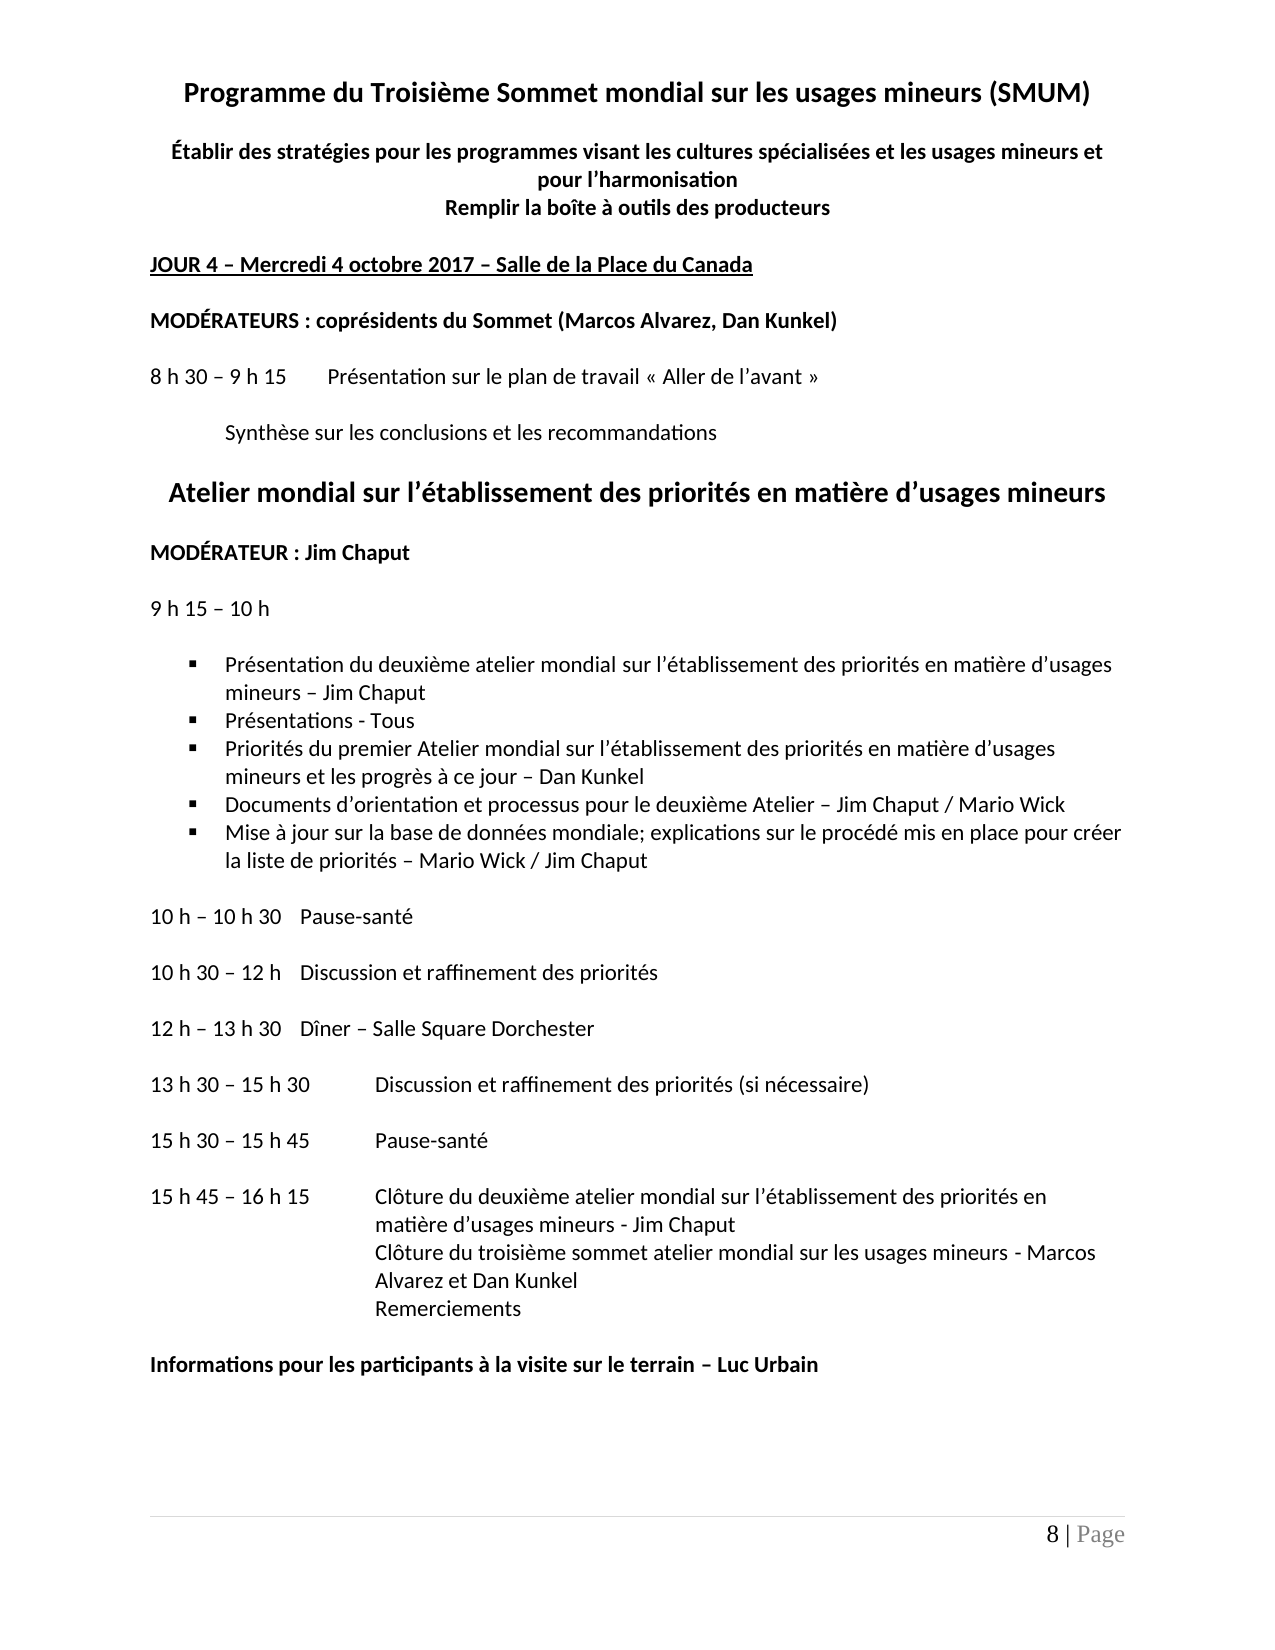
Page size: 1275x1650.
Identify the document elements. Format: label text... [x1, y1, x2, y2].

list Priorités du premier Atelier mondial sur l’établissement des priorités en matière d’usages mineurs et les progrès à ce jour – Dan Kunkel [187, 734, 1125, 790]
list Mise à jour sur la base de données mondiale; explications sur le procédé mis en place pour créer la liste de priorités – Mario Wick / Jim Chaput [187, 818, 1125, 874]
text 9 h 15 – 10 h [150, 594, 1125, 622]
text 8 h 30 – 9 h 15 Présentation sur le plan de travail « Aller de l’avant » [150, 362, 1125, 390]
text Synthèse sur les conclusions et les recommandations [150, 418, 1125, 446]
text MODÉRATEURS : coprésidents du Sommet (Marcos Alvarez, Dan Kunkel) [150, 306, 1125, 334]
text Remerciements [150, 1294, 1125, 1323]
text 10 h 30 – 12 h Discussion et raffinement des priorités [150, 958, 1125, 986]
list Documents d’orientation et processus pour le deuxième Atelier – Jim Chaput / Mario Wick [187, 790, 1125, 818]
text Informations pour les participants à la visite sur le terrain – Luc Urbain [150, 1351, 1125, 1379]
text 13 h 30 – 15 h 30 Discussion et raffinement des priorités (si nécessaire) [150, 1070, 1125, 1098]
text 15 h 30 – 15 h 45 Pause-santé [150, 1126, 1125, 1154]
text 15 h 45 – 16 h 15 Clôture du deuxième atelier mondial sur l’établissement des priorités en matière d’usages mineurs - Jim Chaput [150, 1182, 1125, 1238]
list Présentation du deuxième atelier mondial sur l’établissement des priorités en matière d’usages mineurs – Jim Chaput [187, 650, 1125, 706]
list Présentations - Tous [187, 706, 1125, 734]
text JOUR 4 – Mercredi 4 octobre 2017 – Salle de la Place du Canada [150, 250, 1125, 278]
text 12 h – 13 h 30 Dîner – Salle Square Dorchester [150, 1014, 1125, 1042]
text MODÉRATEUR : Jim Chaput [150, 538, 1125, 566]
text Clôture du troisième sommet atelier mondial sur les usages mineurs - Marcos Alvarez et Dan Kunkel [375, 1238, 1125, 1294]
text Atelier mondial sur l’établissement des priorités en matière d’usages mineurs [150, 474, 1125, 510]
text 10 h – 10 h 30 Pause-santé [150, 902, 1125, 930]
